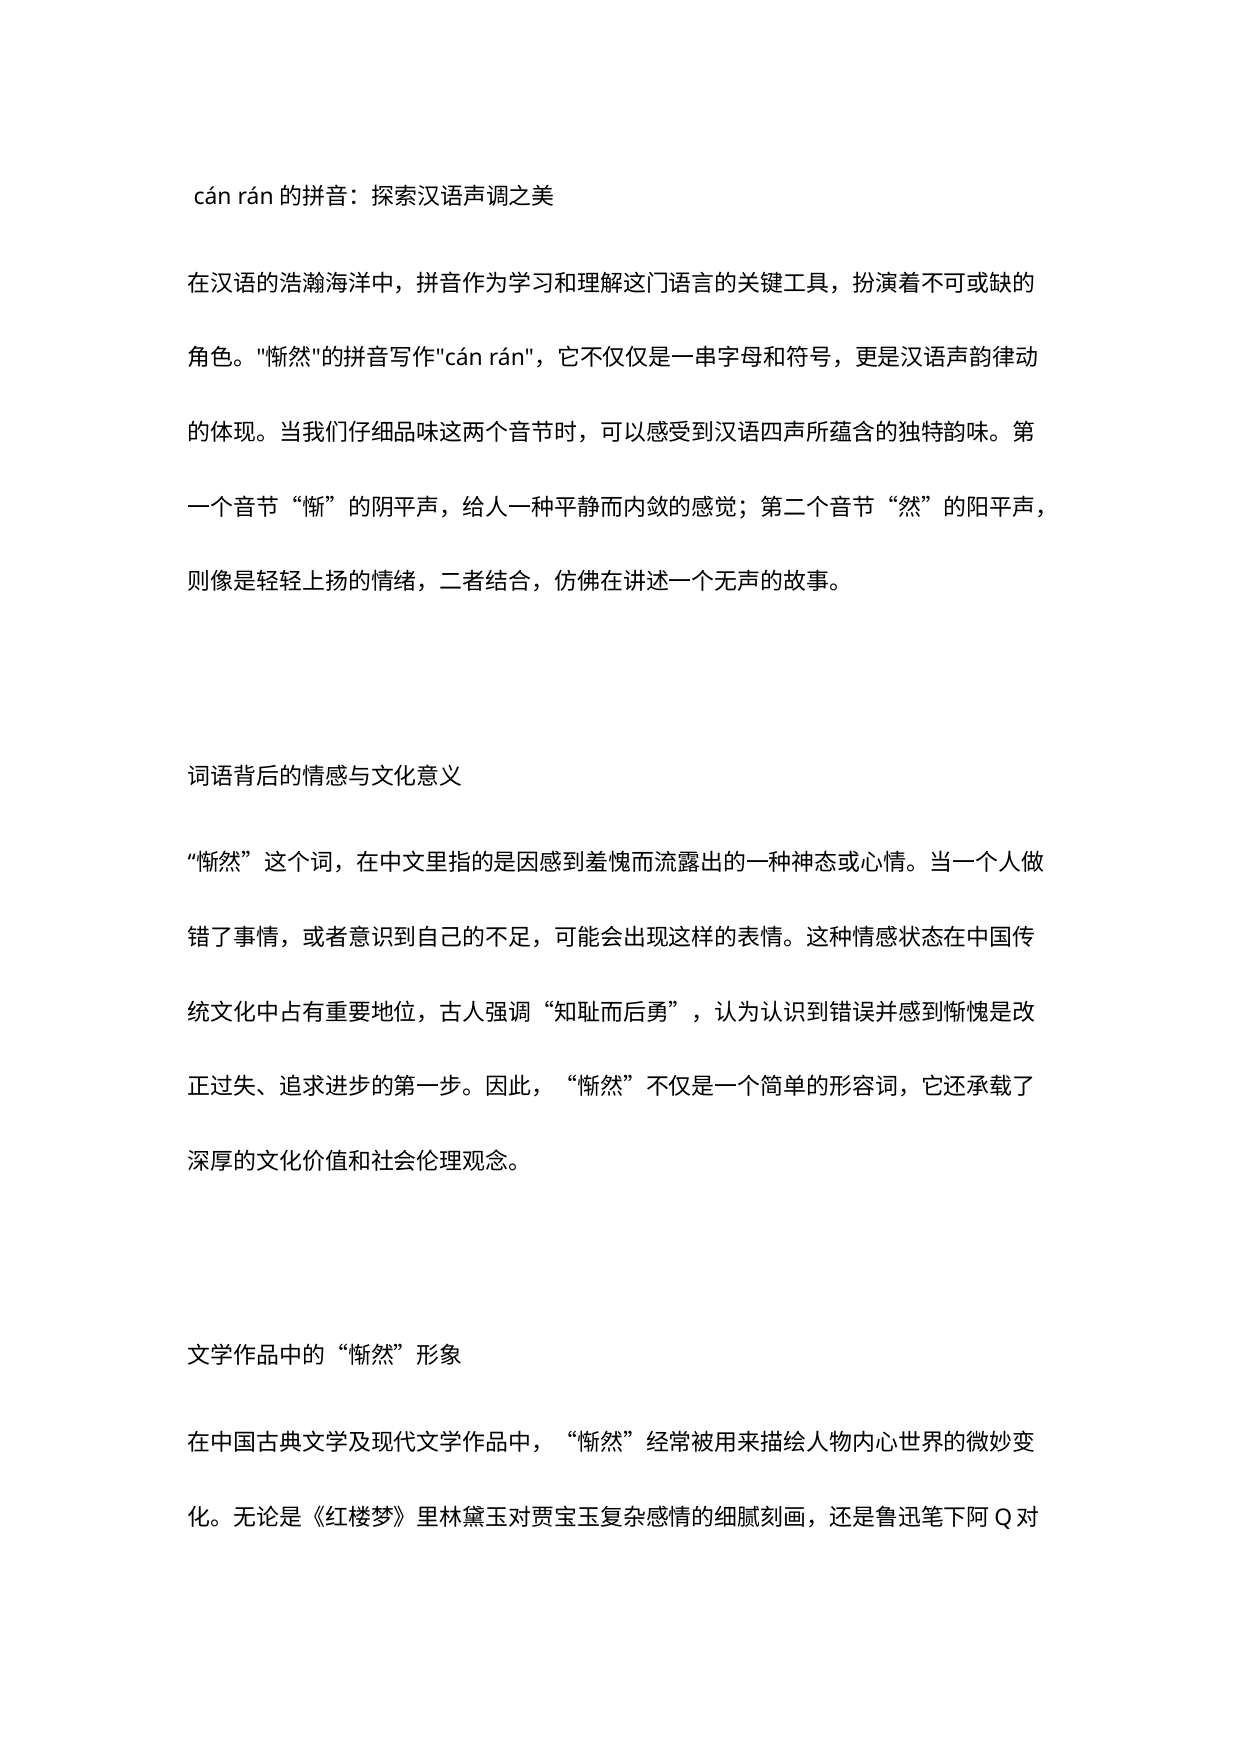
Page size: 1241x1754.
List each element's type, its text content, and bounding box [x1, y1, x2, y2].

text 文学作品中的“惭然”形象 [187, 1321, 1053, 1386]
text cán rán 的拼音：探索汉语声调之美 [187, 162, 1053, 227]
text 在汉语的浩瀚海洋中，拼音作为学习和理解这门语言的关键工具，扮演着不可或缺的角色。"惭然"的拼音写作"cán rán"，它不仅仅是一串字母和符号，更是汉语声韵律动的体现。当我们仔细品味这两个音节时，可以感受到汉语四声所蕴含的独特韵味。第一个音节“惭”的阴平声，给人一种平静而内敛的感觉；第二个音节“然”的阳平声，则像是轻轻上扬的情绪，二者结合，仿佛在讲述一个无声的故事。 [187, 249, 1053, 612]
text 词语背后的情感与文化意义 [187, 742, 1053, 807]
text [187, 1408, 1053, 1547]
text “惭然”这个词，在中文里指的是因感到羞愧而流露出的一种神态或心情。当一个人做错了事情，或者意识到自己的不足，可能会出现这样的表情。这种情感状态在中国传统文化中占有重要地位，古人强调“知耻而后勇”，认为认识到错误并感到惭愧是改正过失、追求进步的第一步。因此，“惭然”不仅是一个简单的形容词，它还承载了深厚的文化价值和社会伦理观念。 [187, 828, 1053, 1192]
